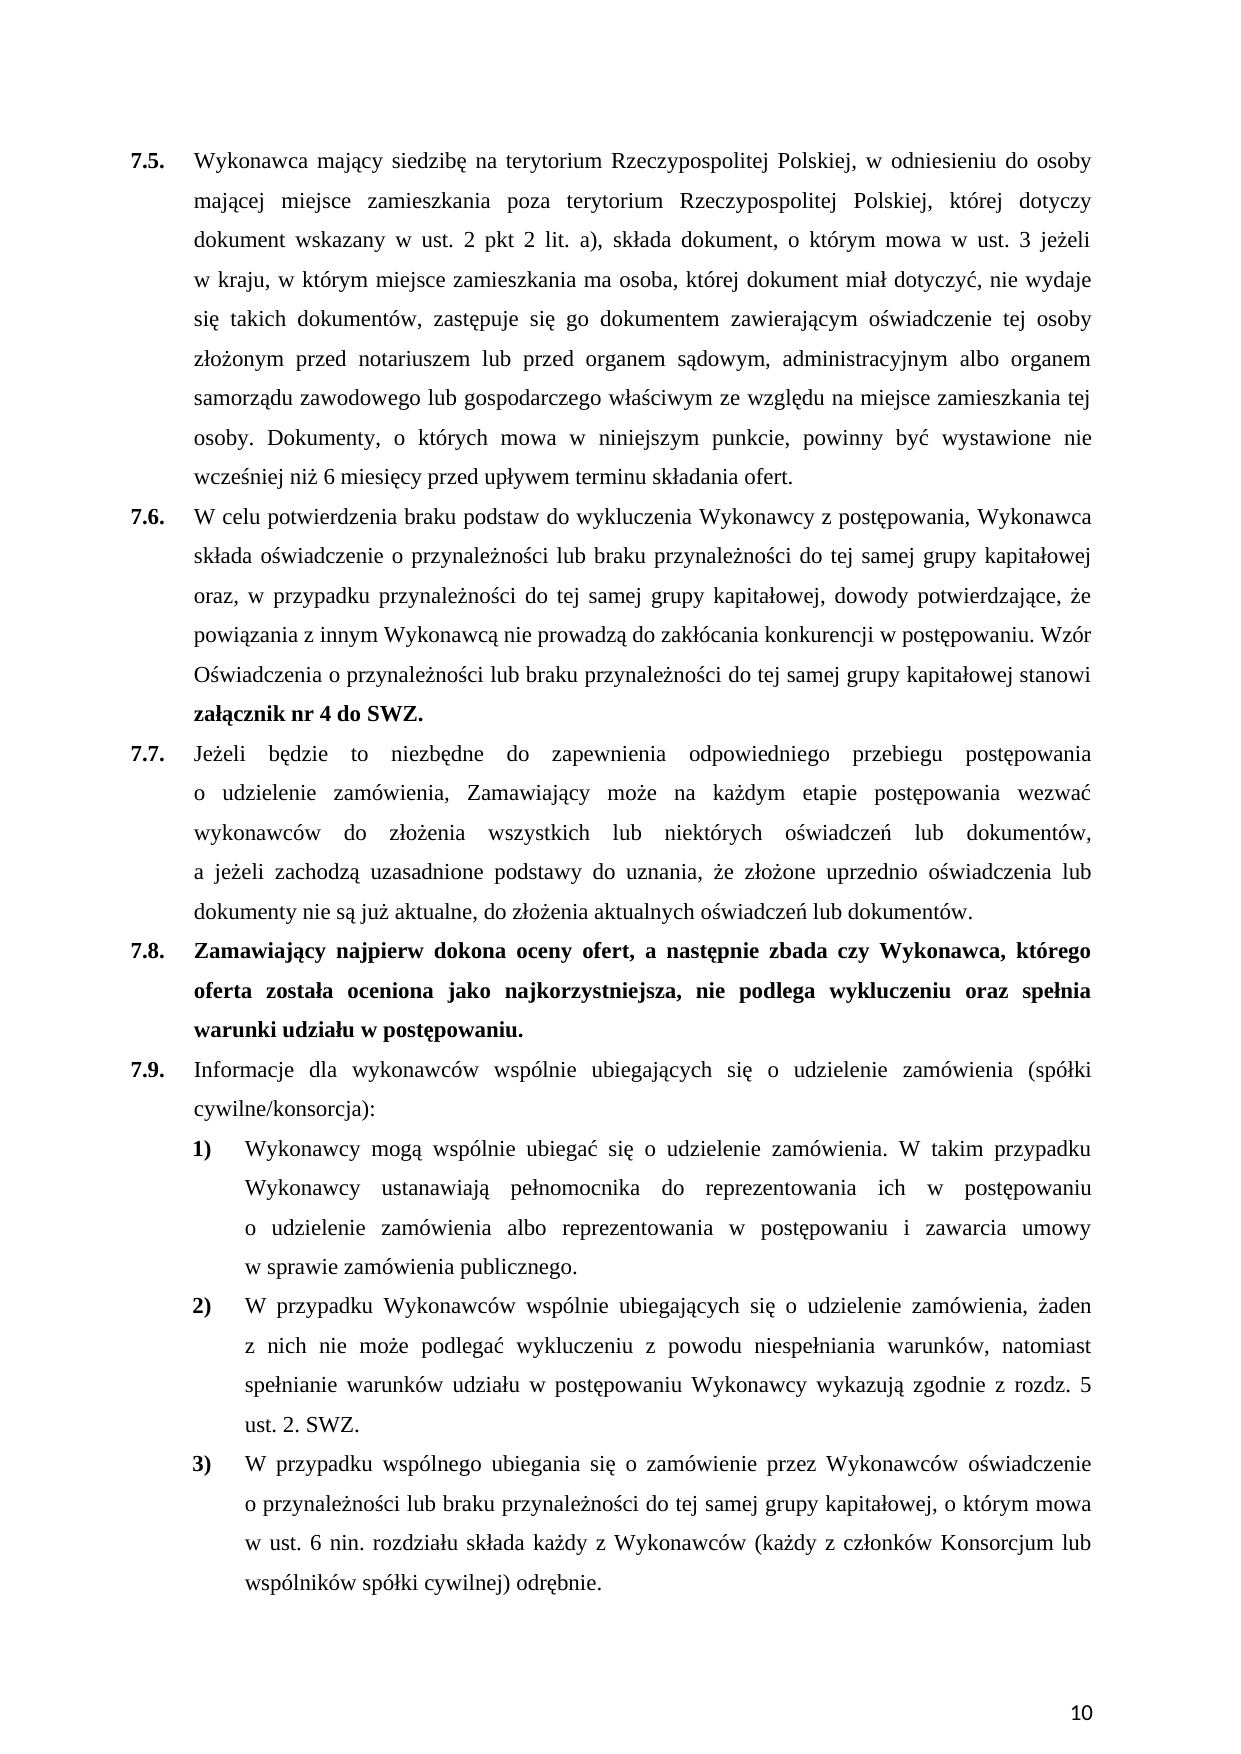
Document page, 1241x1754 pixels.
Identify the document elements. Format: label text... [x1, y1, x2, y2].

list W celu potwierdzenia braku podstaw do wykluczenia Wykonawcy z postępowania, Wykonawca składa oświadczenie o przynależności lub braku przynależności do tej samej grupy kapitałowej oraz, w przypadku przynależności do tej samej grupy kapitałowej, dowody potwierdzające, że powiązania z innym Wykonawcą nie prowadzą do zakłócania konkurencji w postępowaniu. Wzór Oświadczenia o przynależności lub braku przynależności do tej samej grupy kapitałowej stanowi załącznik nr 4 do SWZ. [148, 503, 1093, 727]
list Wykonawcy mogą wspólnie ubiegać się o udzielenie zamówienia. W takim przypadku Wykonawcy ustanawiają pełnomocnika do reprezentowania ich w postępowaniu o udzielenie zamówienia albo reprezentowania w postępowaniu i zawarcia umowy w sprawie zamówienia publicznego. [192, 1134, 1093, 1279]
list W przypadku Wykonawców wspólnie ubiegających się o udzielenie zamówienia, żaden z nich nie może podlegać wykluczeniu z powodu niespełniania warunków, natomiast spełnianie warunków udziału w postępowaniu Wykonawcy wykazują zgodnie z rozdz. 5 ust. 2. SWZ. [192, 1292, 1093, 1437]
list W przypadku wspólnego ubiegania się o zamówienie przez Wykonawców oświadczenie o przynależności lub braku przynależności do tej samej grupy kapitałowej, o którym mowa w ust. 6 nin. rozdziału składa każdy z Wykonawców (każdy z członków Konsorcjum lub wspólników spółki cywilnej) odrębnie. [192, 1450, 1093, 1595]
list Jeżeli będzie to niezbędne do zapewnienia odpowiedniego przebiegu postępowania o udzielenie zamówienia, Zamawiający może na każdym etapie postępowania wezwać wykonawców do złożenia wszystkich lub niektórych oświadczeń lub dokumentów, a jeżeli zachodzą uzasadnione podstawy do uznania, że złożone uprzednio oświadczenia lub dokumenty nie są już aktualne, do złożenia aktualnych oświadczeń lub dokumentów. [148, 740, 1093, 924]
list Zamawiający najpierw dokona oceny ofert, a następnie zbada czy Wykonawca, którego oferta została oceniona jako najkorzystniejsza, nie podlega wykluczeniu oraz spełnia warunki udziału w postępowaniu. [148, 937, 1093, 1042]
list Informacje dla wykonawców wspólnie ubiegających się o udzielenie zamówienia (spółki cywilne/konsorcja): [148, 1056, 1093, 1121]
list Wykonawca mający siedzibę na terytorium Rzeczypospolitej Polskiej, w odniesieniu do osoby mającej miejsce zamieszkania poza terytorium Rzeczypospolitej Polskiej, której dotyczy dokument wskazany w ust. 2 pkt 2 lit. a), składa dokument, o którym mowa w ust. 3 jeżeli w kraju, w którym miejsce zamieszkania ma osoba, której dokument miał dotyczyć, nie wydaje się takich dokumentów, zastępuje się go dokumentem zawierającym oświadczenie tej osoby złożonym przed notariuszem lub przed organem sądowym, administracyjnym albo organem samorządu zawodowego lub gospodarczego właściwym ze względu na miejsce zamieszkania tej osoby. Dokumenty, o których mowa w niniejszym punkcie, powinny być wystawione nie wcześniej niż 6 miesięcy przed upływem terminu składania ofert. [148, 148, 1093, 490]
